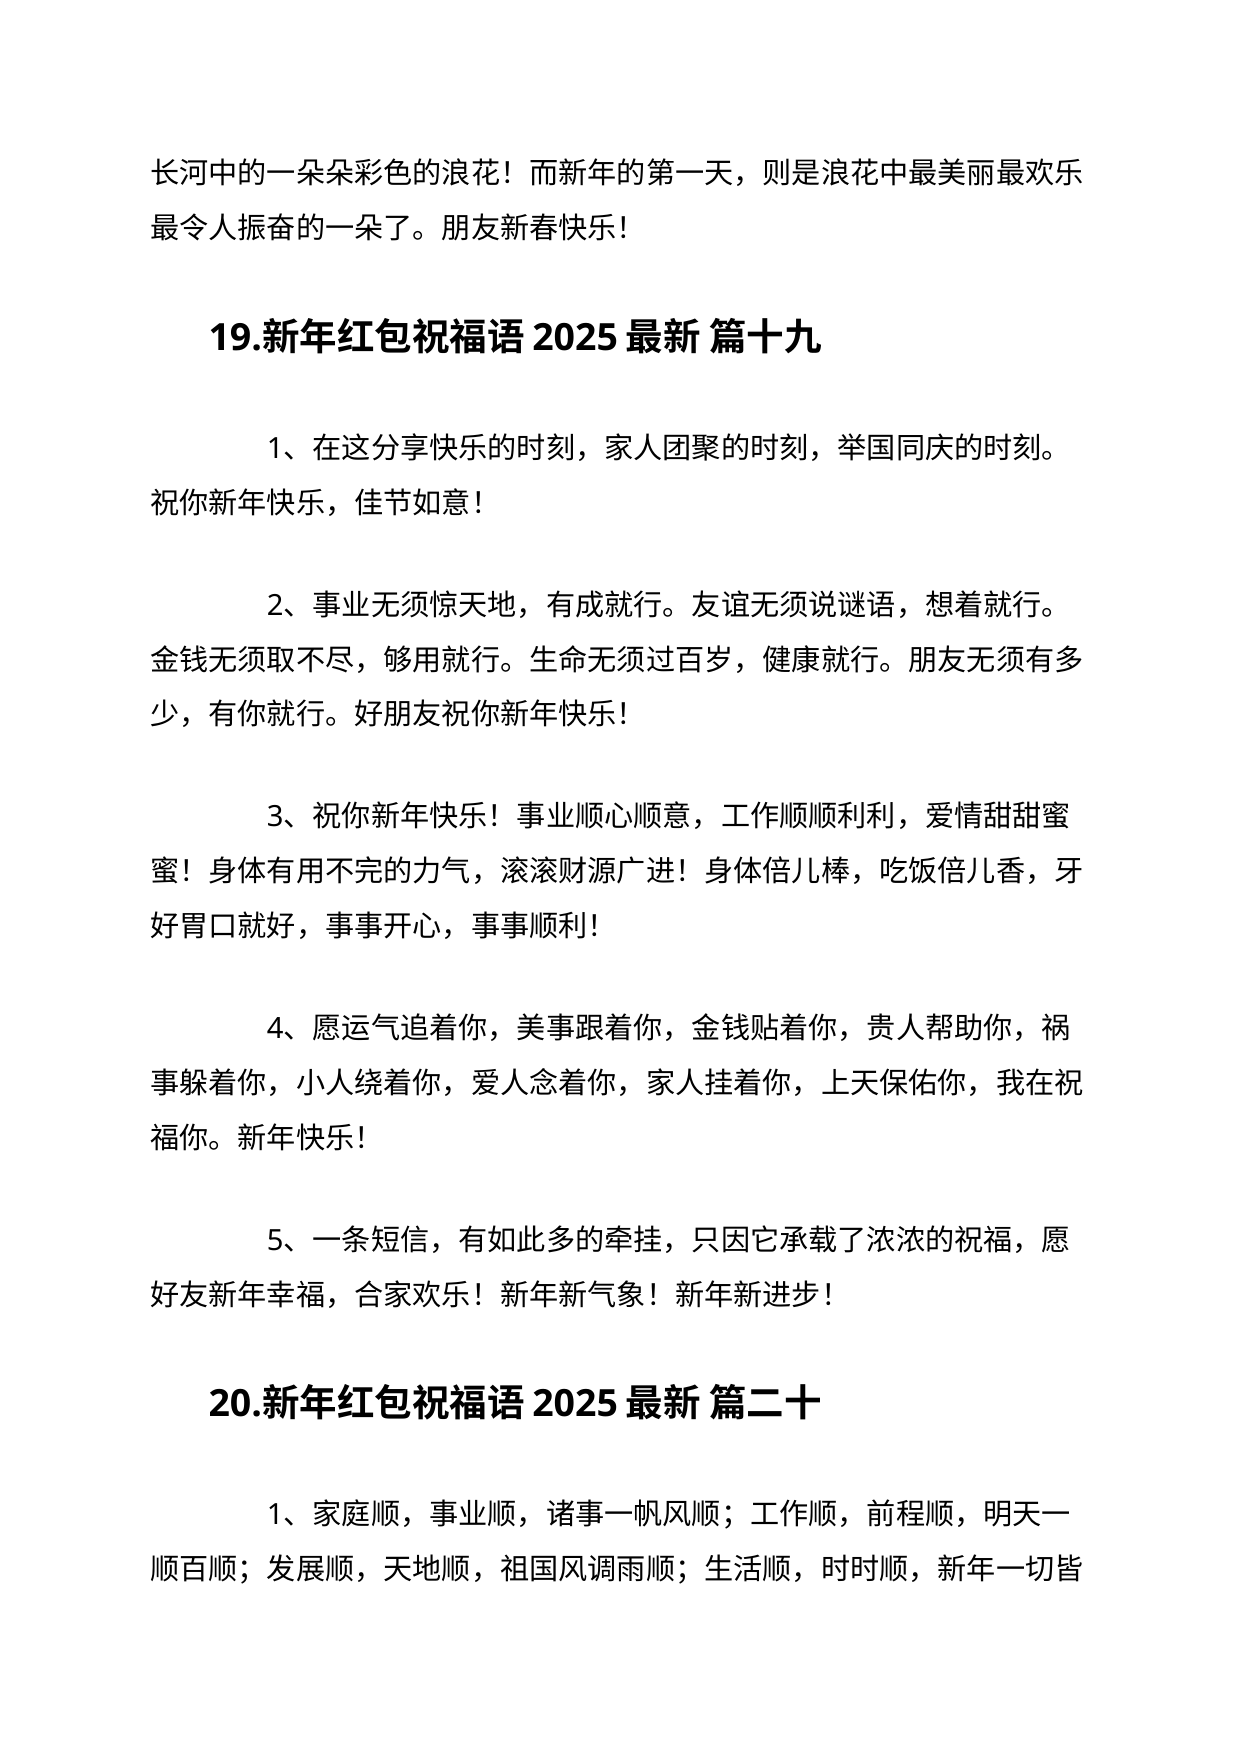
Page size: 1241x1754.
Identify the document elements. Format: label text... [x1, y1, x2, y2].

text 2、事业无须惊天地，有成就行。友谊无须说谜语，想着就行。金钱无须取不尽，够用就行。生命无须过百岁，健康就行。朋友无须有多少，有你就行。好朋友祝你新年快乐！ [150, 581, 1090, 733]
text 5、一条短信，有如此多的牵挂，只因它承载了浓浓的祝福，愿好友新年幸福，合家欢乐！新年新气象！新年新进步！ [150, 1216, 1090, 1313]
text 3、祝你新年快乐！事业顺心顺意，工作顺顺利利，爱情甜甜蜜蜜！身体有用不完的力气，滚滚财源广进！身体倍儿棒，吃饭倍儿香，牙好胃口就好，事事开心，事事顺利！ [150, 793, 1090, 945]
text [150, 1490, 1090, 1588]
text 4、愿运气追着你，美事跟着你，金钱贴着你，贵人帮助你，祸事躲着你，小人绕着你，爱人念着你，家人挂着你，上天保佑你，我在祝福你。新年快乐！ [150, 1004, 1090, 1157]
text 20.新年红包祝福语2025最新 篇二十 [150, 1373, 1090, 1427]
text 19.新年红包祝福语2025最新 篇十九 [150, 307, 1090, 361]
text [150, 150, 1090, 247]
text 1、在这分享快乐的时刻，家人团聚的时刻，举国同庆的时刻。祝你新年快乐，佳节如意！ [150, 424, 1090, 522]
